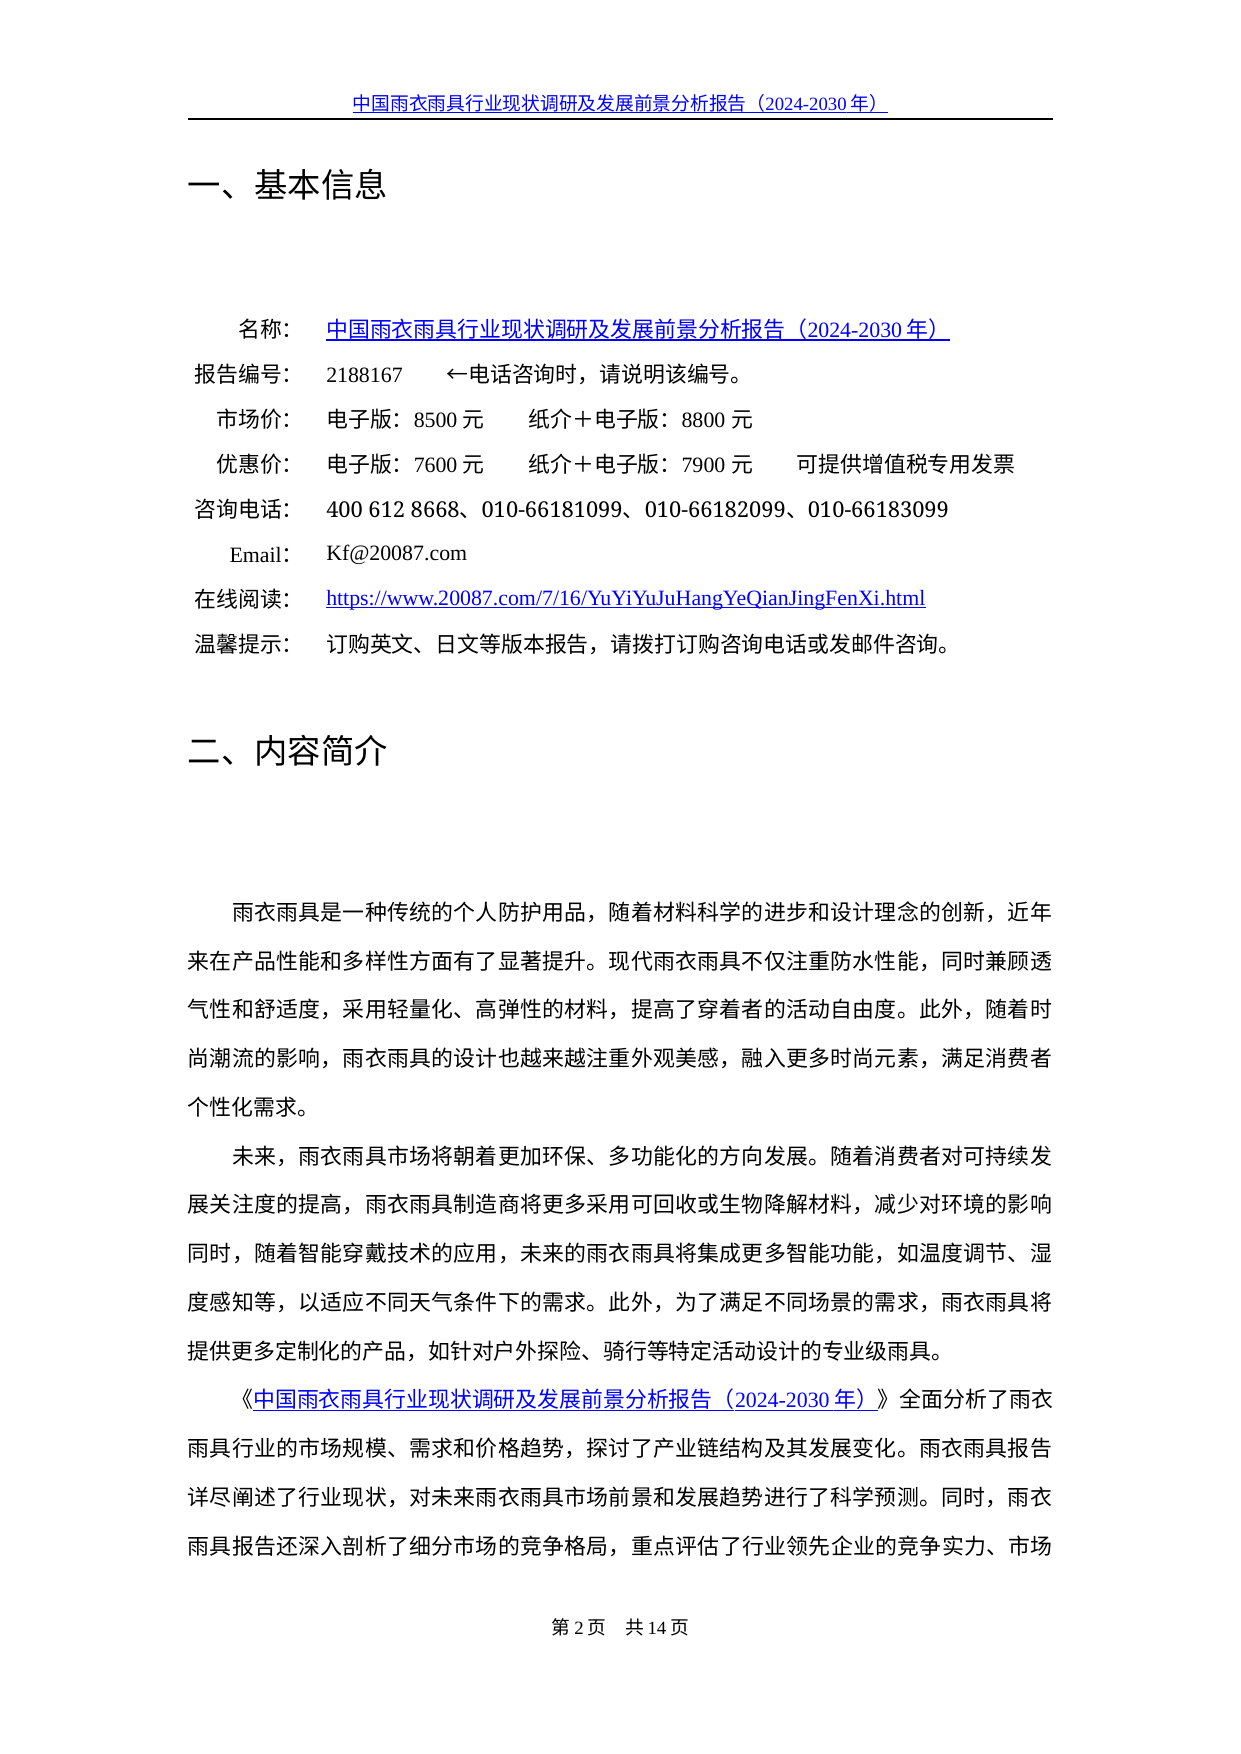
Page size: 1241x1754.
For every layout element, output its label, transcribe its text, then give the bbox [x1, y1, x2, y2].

table_cell Kf@20087.com [315, 537, 1073, 582]
table_cell 400 612 8668、010-66181099、010-66182099、010-66183099 [315, 492, 1073, 537]
title 二、内容简介 [187, 717, 1053, 782]
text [187, 894, 1053, 1561]
table_cell 在线阅读： [167, 582, 315, 627]
table_cell 咨询电话： [167, 492, 315, 537]
table_cell [315, 582, 1073, 627]
table_cell 电子版：8500 元 纸介＋电子版：8800 元 [315, 402, 1073, 447]
table_cell 市场价： [167, 402, 315, 447]
table_cell 温馨提示： [167, 627, 315, 672]
table_cell 订购英文、日文等版本报告，请拨打订购咨询电话或发邮件咨询。 [315, 627, 1073, 672]
table_cell Email： [167, 537, 315, 582]
table_header 中国雨衣雨具行业现状调研及发展前景分析报告（2024-2030年） [315, 312, 1073, 357]
table_cell 电子版：7600 元 纸介＋电子版：7900 元 可提供增值税专用发票 [315, 447, 1073, 492]
table_header 名称： [167, 312, 315, 357]
title 一、基本信息 [187, 150, 1053, 215]
table_cell 报告编号： [167, 357, 315, 402]
table_cell 优惠价： [167, 447, 315, 492]
table_cell 2188167 ←电话咨询时，请说明该编号。 [315, 357, 1073, 402]
